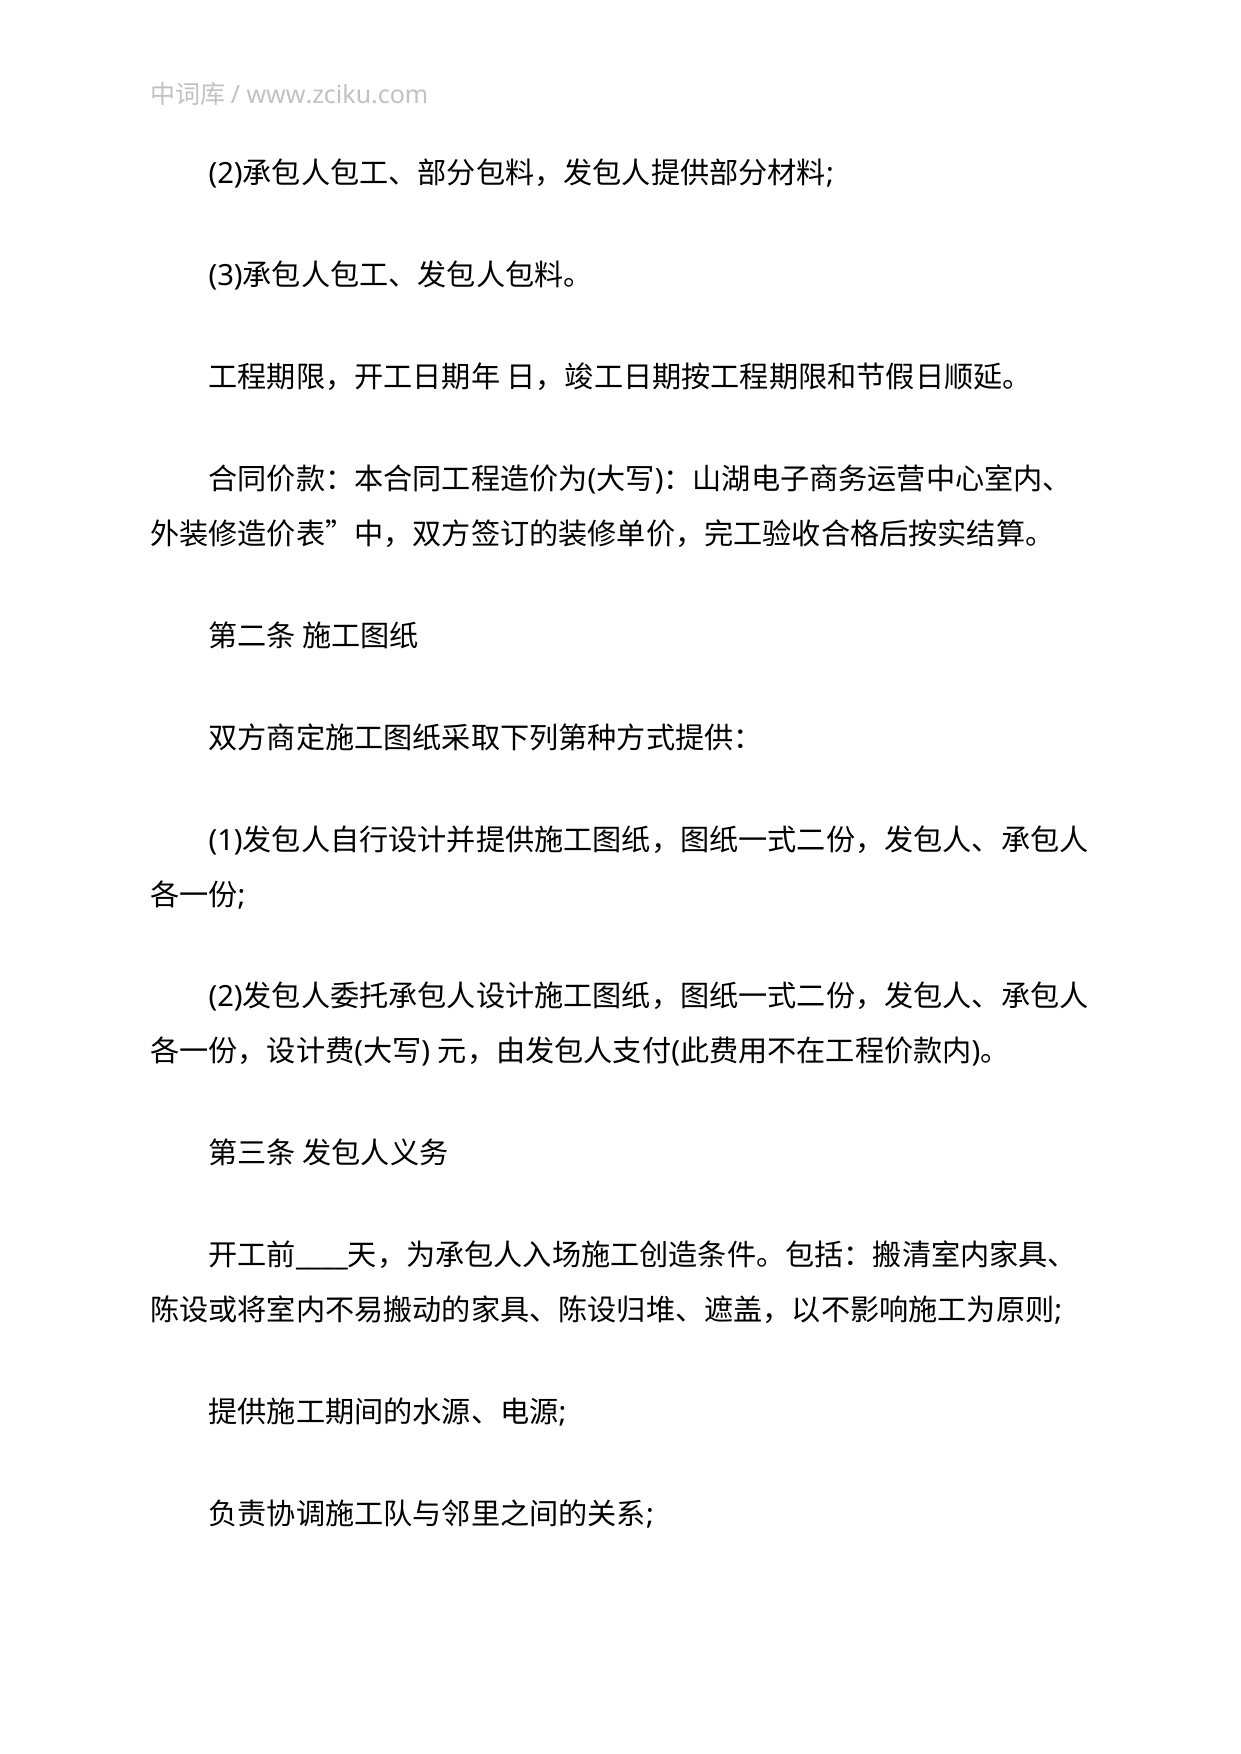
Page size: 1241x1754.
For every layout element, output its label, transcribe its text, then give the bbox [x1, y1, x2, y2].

text (3)承包人包工、发包人包料。 [150, 252, 1090, 294]
text 工程期限，开工日期年 日，竣工日期按工程期限和节假日顺延。 [150, 354, 1090, 396]
text 提供施工期间的水源、电源; [150, 1389, 1090, 1431]
text (2)发包人委托承包人设计施工图纸，图纸一式二份，发包人、承包人各一份，设计费(大写) 元，由发包人支付(此费用不在工程价款内)。 [150, 973, 1090, 1070]
text (1)发包人自行设计并提供施工图纸，图纸一式二份，发包人、承包人各一份; [150, 816, 1090, 913]
text 双方商定施工图纸采取下列第种方式提供： [150, 714, 1090, 757]
text 合同价款：本合同工程造价为(大写)：山湖电子商务运营中心室内、外装修造价表”中，双方签订的装修单价，完工验收合格后按实结算。 [150, 456, 1090, 553]
text (2)承包人包工、部分包料，发包人提供部分材料; [150, 150, 1090, 192]
text 开工前____天，为承包人入场施工创造条件。包括：搬清室内家具、陈设或将室内不易搬动的家具、陈设归堆、遮盖，以不影响施工为原则; [150, 1232, 1090, 1329]
text 第三条 发包人义务 [150, 1130, 1090, 1172]
text 负责协调施工队与邻里之间的关系; [150, 1491, 1090, 1533]
text 第二条 施工图纸 [150, 612, 1090, 655]
